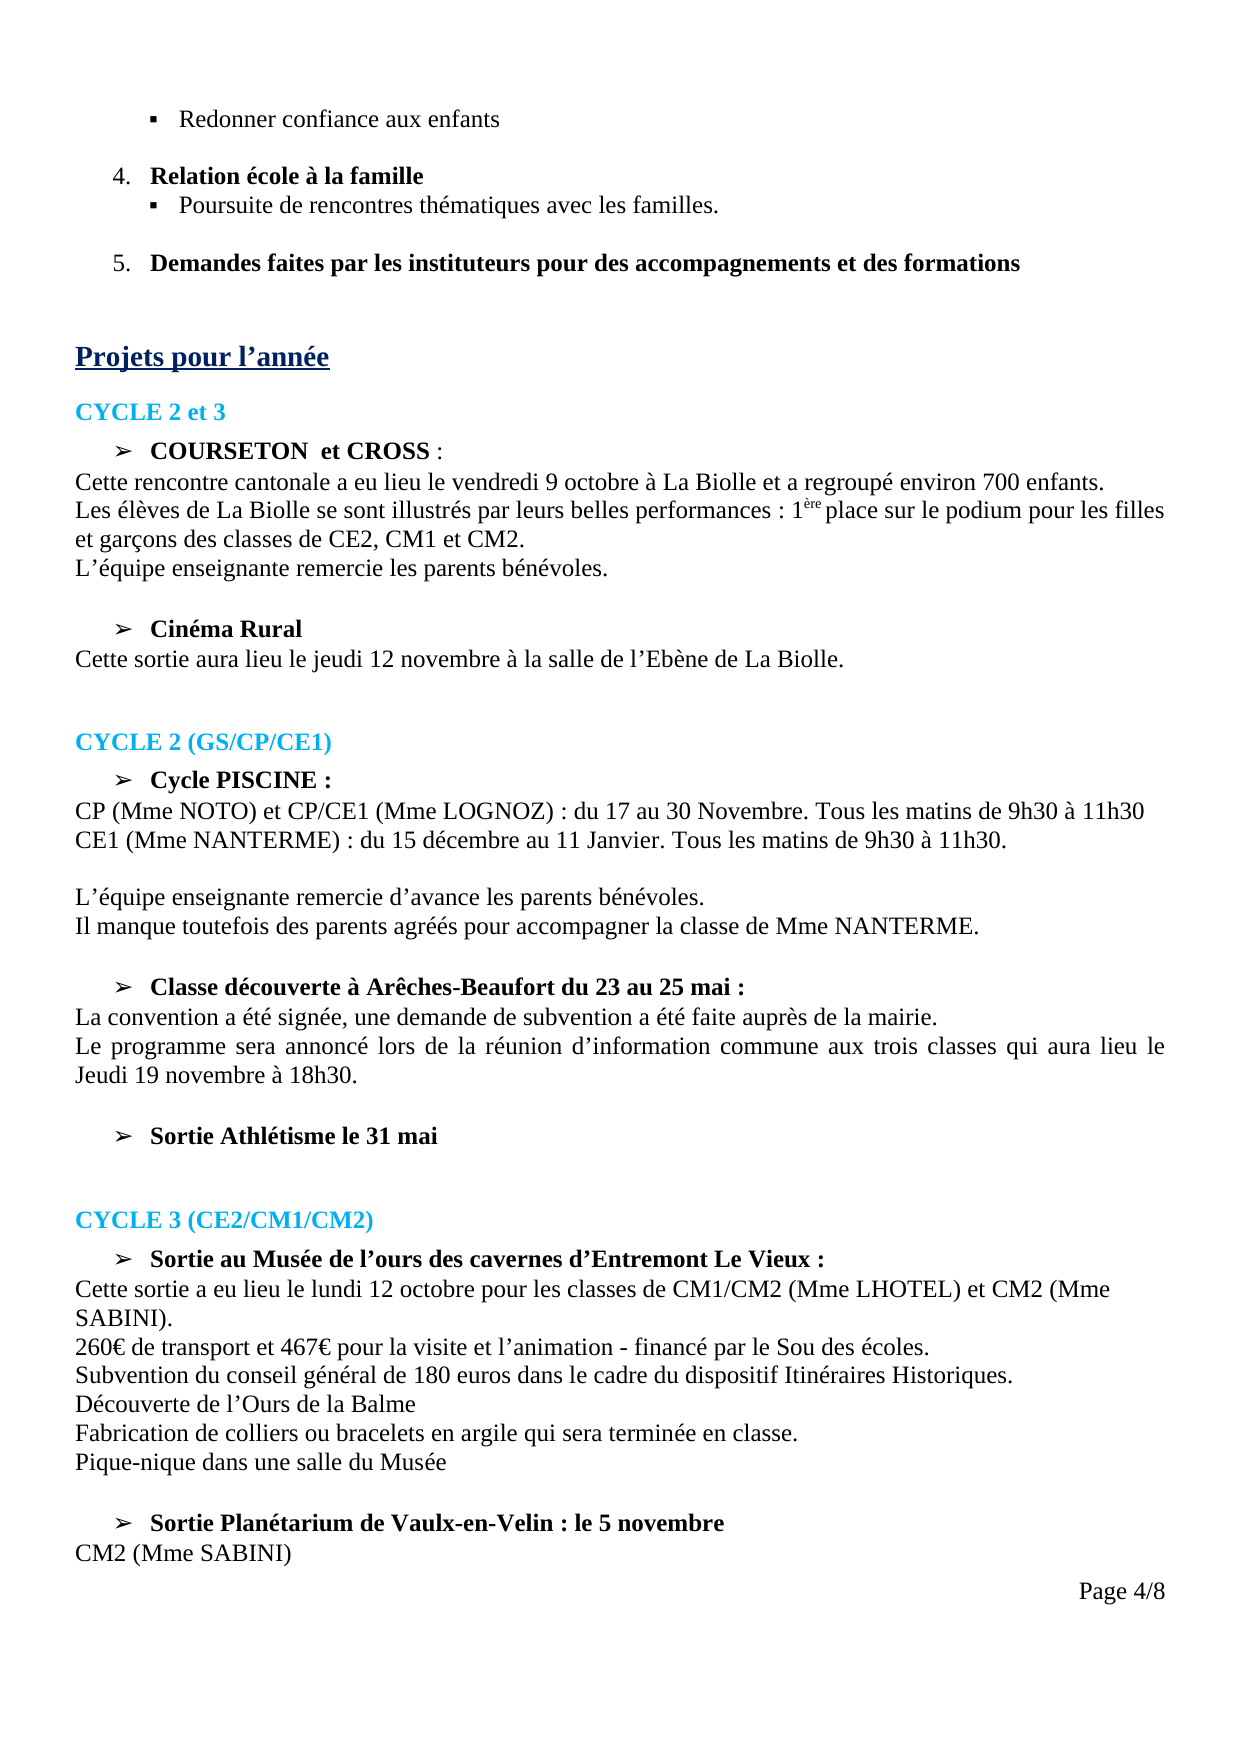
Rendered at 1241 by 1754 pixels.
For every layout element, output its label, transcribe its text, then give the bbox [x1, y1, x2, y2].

text Subvention du conseil général de 180 euros dans le cadre du dispositif Itinéraires Historiques. [75, 1361, 1165, 1389]
list Relation école à la famille [112, 161, 1165, 190]
text Projets pour l’année [75, 339, 1165, 372]
text Cette sortie a eu lieu le lundi 12 octobre pour les classes de CM1/CM2 (Mme LHOTEL) et CM2 (Mme SABINI). [75, 1274, 1165, 1332]
list Sortie Planétarium de Vaulx-en-Velin : le 5 novembre [112, 1504, 1165, 1538]
list COURSETON et CROSS : [112, 432, 1165, 467]
list Sortie au Musée de l’ours des cavernes d’Entremont Le Vieux : [112, 1240, 1165, 1274]
text CE1 (Mme NANTERME) : du 15 décembre au 11 Janvier. Tous les matins de 9h30 à 11h30. [75, 825, 1165, 853]
text Le programme sera annoncé lors de la réunion d’information commune aux trois classes qui aura lieu le Jeudi 19 novembre à 18h30. [75, 1031, 1165, 1089]
text Cette sortie aura lieu le jeudi 12 novembre à la salle de l’Ebène de La Biolle. [75, 644, 1165, 673]
list Poursuite de rencontres thématiques avec les familles. [149, 190, 1165, 219]
text CM2 (Mme SABINI) [75, 1538, 1165, 1567]
text 260€ de transport et 467€ pour la visite et l’animation - financé par le Sou des écoles. [75, 1332, 1165, 1361]
list Redonner confiance aux enfants [149, 104, 1165, 133]
list Demandes faites par les instituteurs pour des accompagnements et des formations [112, 248, 1165, 276]
list Cinéma Rural [112, 610, 1165, 644]
text Découverte de l’Ours de la Balme [75, 1389, 1165, 1418]
text L’équipe enseignante remercie les parents bénévoles. [75, 553, 1165, 582]
text Fabrication de colliers ou bracelets en argile qui sera terminée en classe. [75, 1418, 1165, 1447]
text La convention a été signée, une demande de subvention a été faite auprès de la mairie. [75, 1002, 1165, 1031]
text CYCLE 2 et 3 [75, 397, 1165, 426]
list Cycle PISCINE : [112, 762, 1165, 796]
text Pique-nique dans une salle du Musée [75, 1447, 1165, 1476]
text CYCLE 2 (GS/CP/CE1) [75, 727, 1165, 756]
text Cette rencontre cantonale a eu lieu le vendredi 9 octobre à La Biolle et a regroupé environ 700 enfants. [75, 467, 1165, 495]
text CYCLE 3 (CE2/CM1/CM2) [75, 1205, 1165, 1234]
list Classe découverte à Arêches-Beaufort du 23 au 25 mai : [112, 968, 1165, 1002]
text CP (Mme NOTO) et CP/CE1 (Mme LOGNOZ) : du 17 au 30 Novembre. Tous les matins de 9h30 à 11h30 [75, 796, 1165, 825]
text Il manque toutefois des parents agréés pour accompagner la classe de Mme NANTERME. [75, 911, 1165, 940]
list Sortie Athlétisme le 31 mai [112, 1117, 1165, 1152]
text Les élèves de La Biolle se sont illustrés par leurs belles performances : 1ère place sur le podium pour les filles et garçons des classes de CE2, CM1 et CM2. [75, 495, 1165, 553]
text L’équipe enseignante remercie d’avance les parents bénévoles. [75, 882, 1165, 911]
